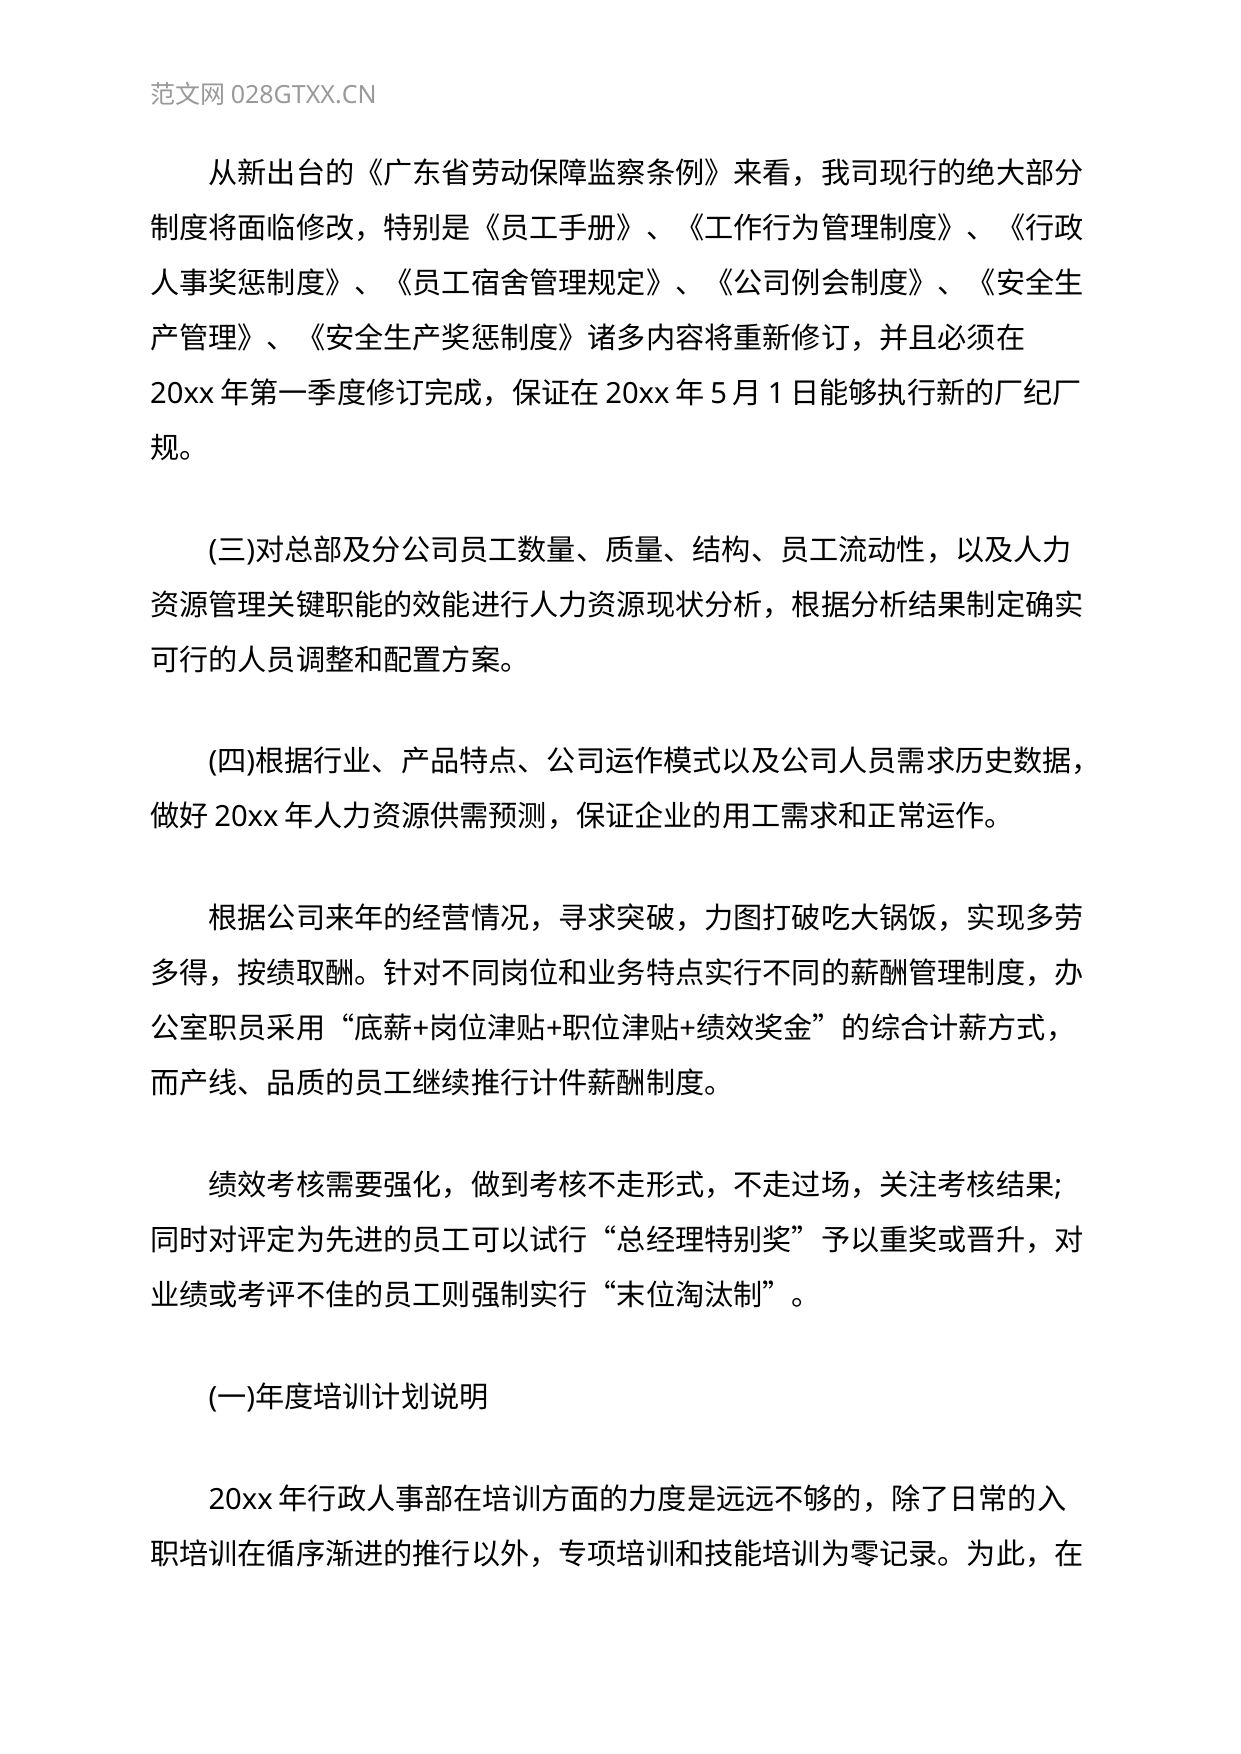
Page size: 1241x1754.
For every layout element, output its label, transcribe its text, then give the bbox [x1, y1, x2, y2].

text 从新出台的《广东省劳动保障监察条例》来看，我司现行的绝大部分制度将面临修改，特别是《员工手册》、《工作行为管理制度》、《行政人事奖惩制度》、《员工宿舍管理规定》、《公司例会制度》、《安全生产管理》、《安全生产奖惩制度》诸多内容将重新修订，并且必须在20xx年第一季度修订完成，保证在20xx年5月1日能够执行新的厂纪厂规。 [150, 150, 1090, 467]
text 绩效考核需要强化，做到考核不走形式，不走过场，关注考核结果;同时对评定为先进的员工可以试行“总经理特别奖”予以重奖或晋升，对业绩或考评不佳的员工则强制实行“末位淘汰制”。 [150, 1162, 1090, 1314]
text 根据公司来年的经营情况，寻求突破，力图打破吃大锅饭，实现多劳多得，按绩取酬。针对不同岗位和业务特点实行不同的薪酬管理制度，办公室职员采用“底薪+岗位津贴+职位津贴+绩效奖金”的综合计薪方式，而产线、品质的员工继续推行计件薪酬制度。 [150, 895, 1090, 1102]
text (四)根据行业、产品特点、公司运作模式以及公司人员需求历史数据，做好20xx年人力资源供需预测，保证企业的用工需求和正常运作。 [150, 738, 1090, 835]
text (一)年度培训计划说明 [150, 1373, 1090, 1416]
text (三)对总部及分公司员工数量、质量、结构、员工流动性，以及人力资源管理关键职能的效能进行人力资源现状分析，根据分析结果制定确实可行的人员调整和配置方案。 [150, 526, 1090, 678]
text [150, 1475, 1090, 1572]
